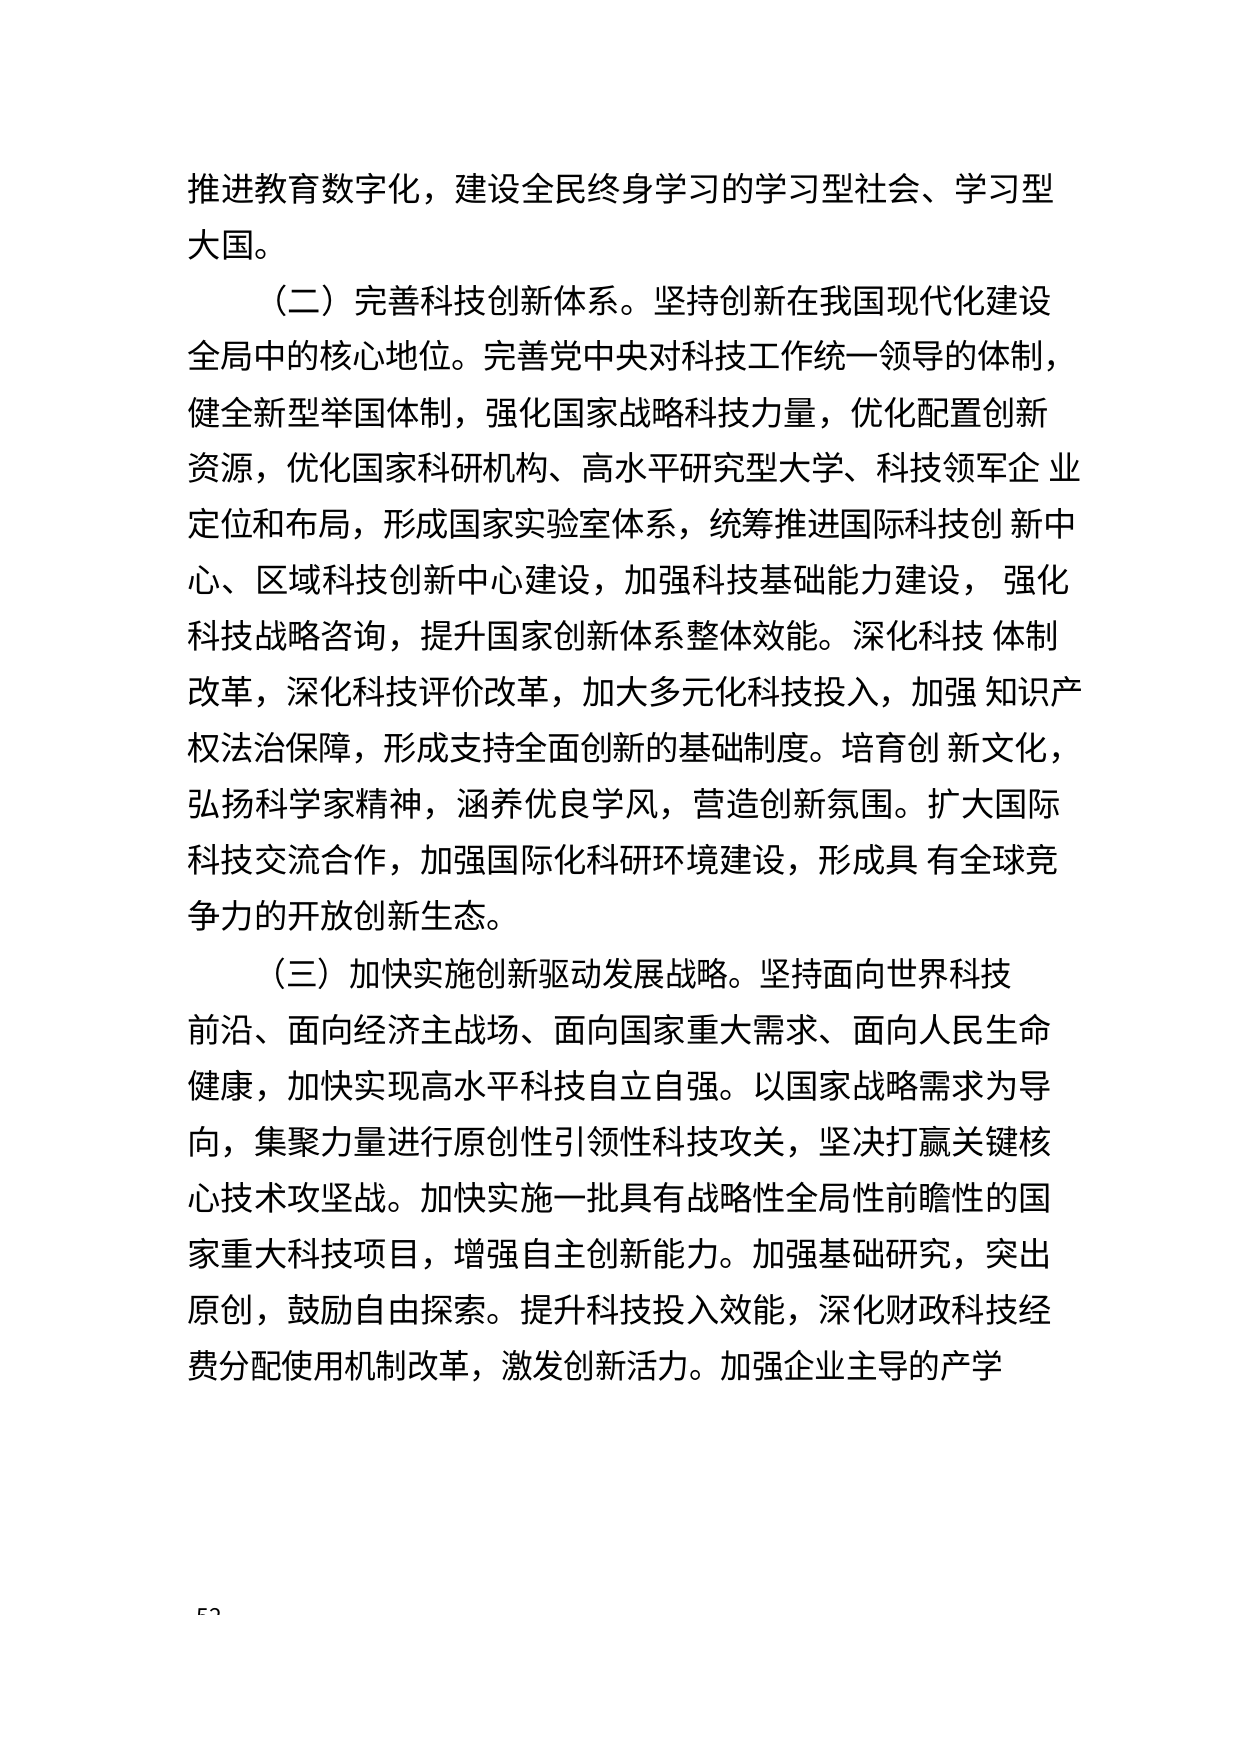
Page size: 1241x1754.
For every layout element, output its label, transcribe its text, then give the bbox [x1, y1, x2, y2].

text （二）完善科技创新体系。坚持创新在我国现代化建设 全局中的核心地位。完善党中央对科技工作统一领导的体制， 健全新型举国体制，强化国家战略科技力量，优化配置创新 资源，优化国家科研机构、高水平研究型大学、科技领军企 业定位和布局，形成国家实验室体系，统筹推进国际科技创 新中心、区域科技创新中心建设，加强科技基础能力建设， 强化科技战略咨询，提升国家创新体系整体效能。深化科技 体制改革，深化科技评价改革，加大多元化科技投入，加强 知识产权法治保障，形成支持全面创新的基础制度。培育创 新文化，弘扬科学家精神，涵养优良学风，营造创新氛围。扩大国际科技交流合作，加强国际化科研环境建设，形成具 有全球竞争力的开放创新生态。 [187, 274, 1086, 938]
text （三）加快实施创新驱动发展战略。坚持面向世界科技 [254, 946, 1098, 996]
text 推进教育数字化，建设全民终身学习的学习型社会、学习型大国。 [187, 162, 1057, 267]
text 前沿、面向经济主战场、面向国家重大需求、面向人民生命健康，加快实现高水平科技自立自强。以国家战略需求为导向，集聚力量进行原创性引领性科技攻关，坚决打赢关键核心技术攻坚战。加快实施一批具有战略性全局性前瞻性的国家重大科技项目，增强自主创新能力。加强基础研究，突出原创，鼓励自由探索。提升科技投入效能，深化财政科技经费分配使用机制改革，激发创新活力。加强企业主导的产学 [187, 1004, 1053, 1388]
